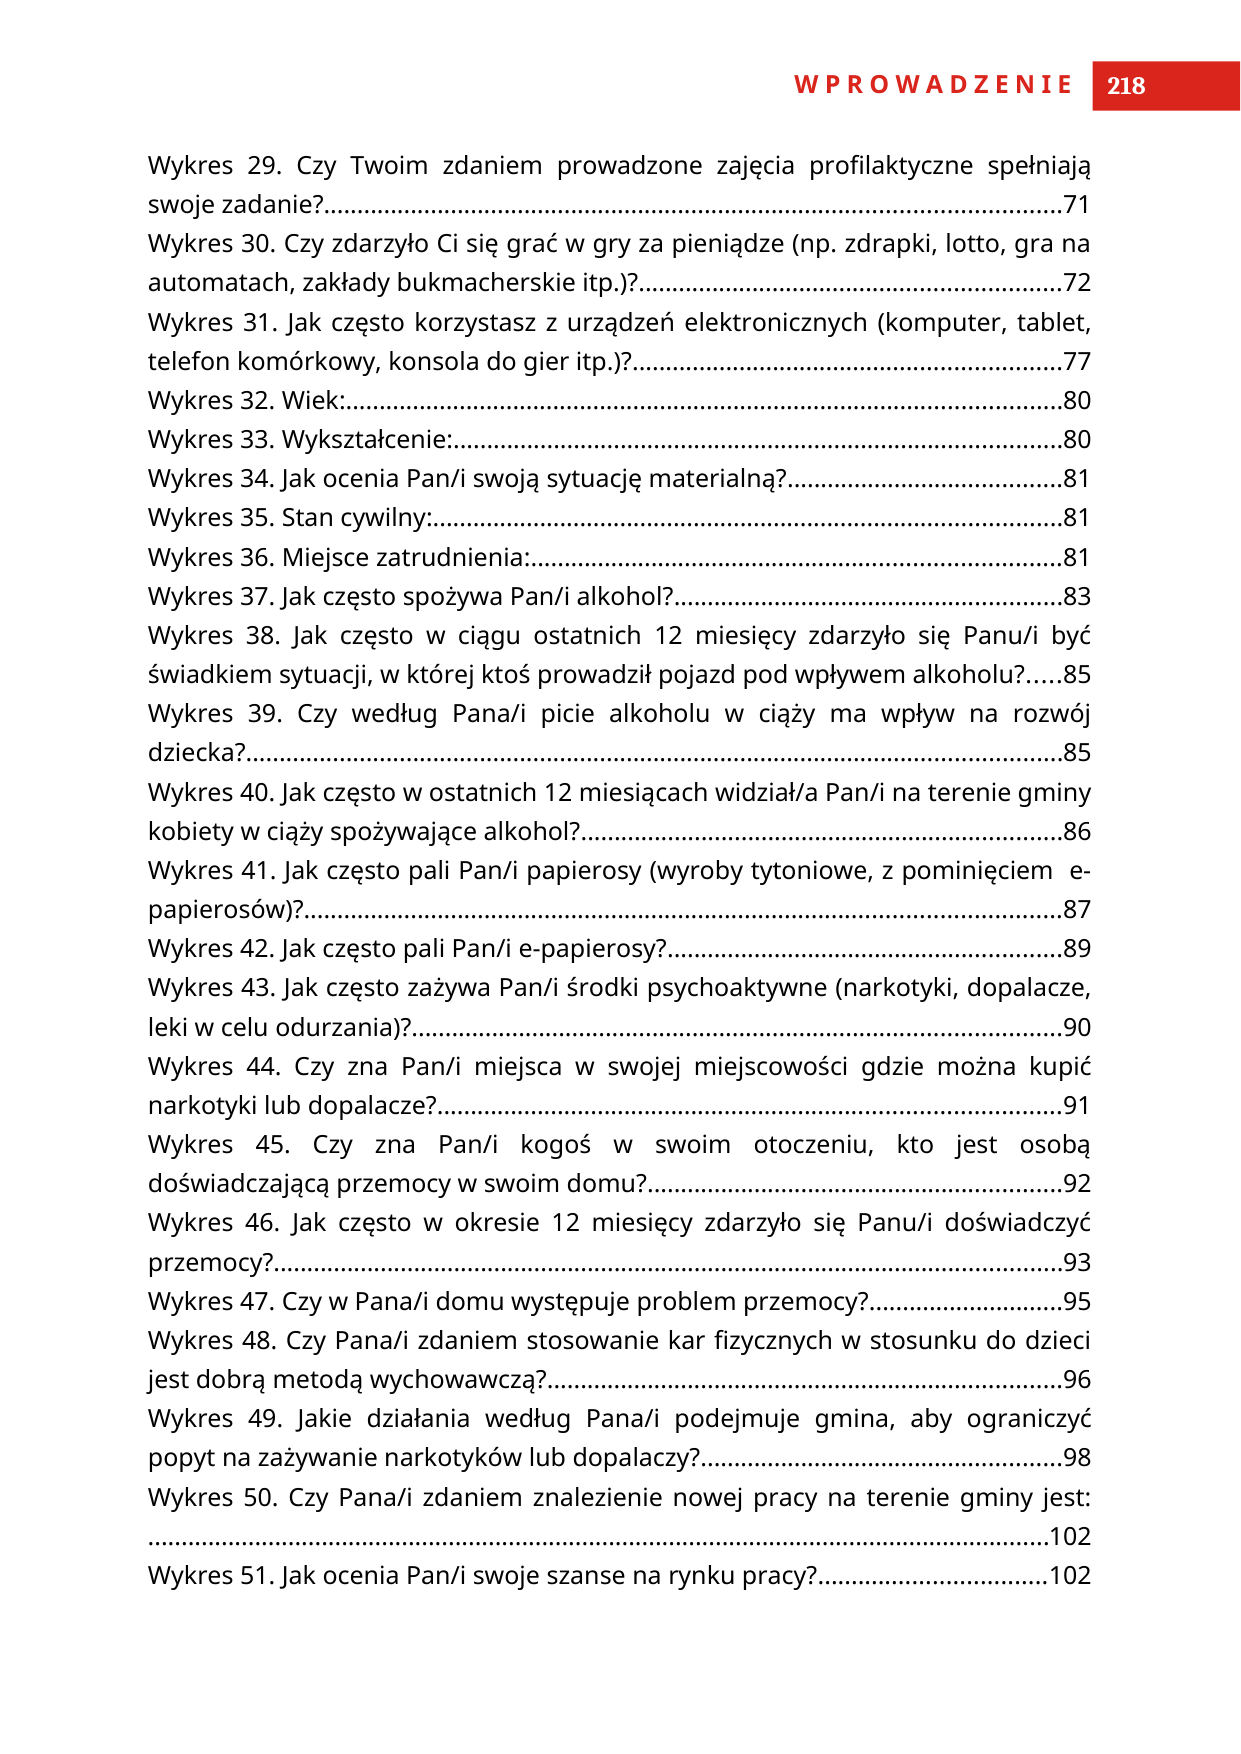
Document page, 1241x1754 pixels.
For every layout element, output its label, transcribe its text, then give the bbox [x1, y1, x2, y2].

text Wykres 31. Jak często korzystasz z urządzeń elektronicznych (komputer, tablet, telefon komórkowy, konsola do gier itp.)? 77 [148, 304, 1093, 377]
text Wykres 35. Stan cywilny: 81 [148, 500, 1093, 534]
text Wykres 47. Czy w Pana/i domu występuje problem przemocy? 95 [148, 1283, 1093, 1317]
text Wykres 45. Czy zna Pan/i kogoś w swoim otoczeniu, kto jest osobą doświadczającą przemocy w swoim domu? 92 [148, 1127, 1093, 1200]
text Wykres 46. Jak często w okresie 12 miesięcy zdarzyło się Panu/i doświadczyć przemocy? 93 [148, 1205, 1093, 1278]
text Wykres 30. Czy zdarzyło Ci się grać w gry za pieniądze (np. zdrapki, lotto, gra na automatach, zakłady bukmacherskie itp.)? 72 [148, 226, 1093, 299]
text Wykres 33. Wykształcenie: 80 [148, 422, 1093, 456]
text Wykres 44. Czy zna Pan/i miejsca w swojej miejscowości gdzie można kupić narkotyki lub dopalacze? 91 [148, 1048, 1093, 1122]
text Wykres 36. Miejsce zatrudnienia: 81 [148, 539, 1093, 573]
text Wykres 42. Jak często pali Pan/i e-papierosy? 89 [148, 931, 1093, 965]
text Wykres 49. Jakie działania według Pana/i podejmuje gmina, aby ograniczyć popyt na zażywanie narkotyków lub dopalaczy? 98 [148, 1401, 1093, 1474]
text Wykres 48. Czy Pana/i zdaniem stosowanie kar fizycznych w stosunku do dzieci jest dobrą metodą wychowawczą? 96 [148, 1323, 1093, 1396]
text Wykres 43. Jak często zażywa Pan/i środki psychoaktywne (narkotyki, dopalacze, leki w celu odurzania)? 90 [148, 970, 1093, 1043]
text Wykres 40. Jak często w ostatnich 12 miesiącach widział/a Pan/i na terenie gminy kobiety w ciąży spożywające alkohol? 86 [148, 774, 1093, 847]
text Wykres 38. Jak często w ciągu ostatnich 12 miesięcy zdarzyło się Panu/i być świadkiem sytuacji, w której ktoś prowadził pojazd pod wpływem alkoholu? 85 [148, 618, 1093, 691]
text Wykres 34. Jak ocenia Pan/i swoją sytuację materialną? 81 [148, 461, 1093, 495]
text Wykres 32. Wiek: 80 [148, 383, 1093, 417]
text Wykres 29. Czy Twoim zdaniem prowadzone zajęcia profilaktyczne spełniają swoje zadanie? 71 [148, 148, 1093, 221]
text Wykres 41. Jak często pali Pan/i papierosy (wyroby tytoniowe, z pominięciem e-papierosów)? 87 [148, 853, 1093, 926]
text Wykres 39. Czy według Pana/i picie alkoholu w ciąży ma wpływ na rozwój dziecka? 85 [148, 696, 1093, 769]
text Wykres 37. Jak często spożywa Pan/i alkohol? 83 [148, 578, 1093, 612]
text Wykres 50. Czy Pana/i zdaniem znalezienie nowej pracy na terenie gminy jest: 102 [148, 1479, 1093, 1552]
text Wykres 51. Jak ocenia Pan/i swoje szanse na rynku pracy? 102 [148, 1558, 1093, 1592]
